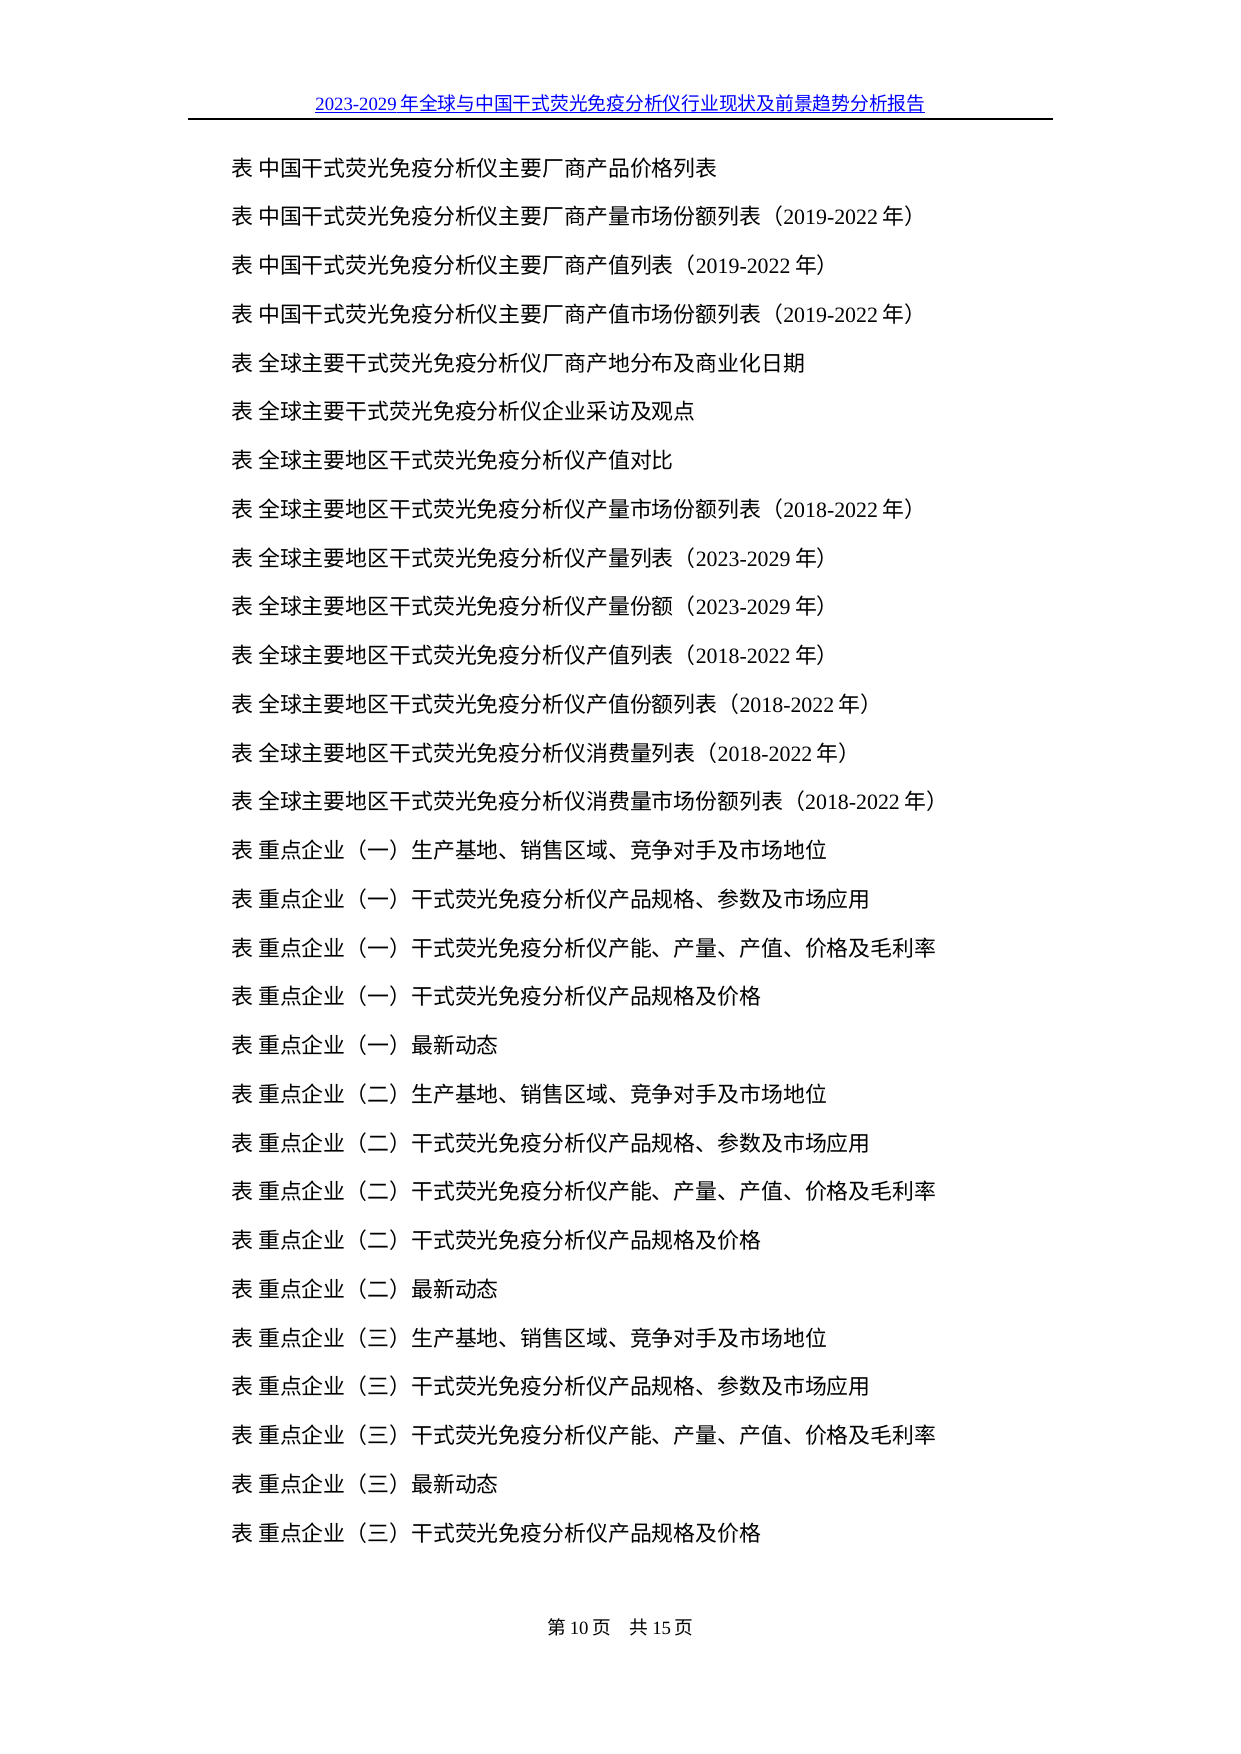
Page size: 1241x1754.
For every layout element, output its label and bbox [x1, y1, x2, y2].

text [187, 150, 1053, 1548]
